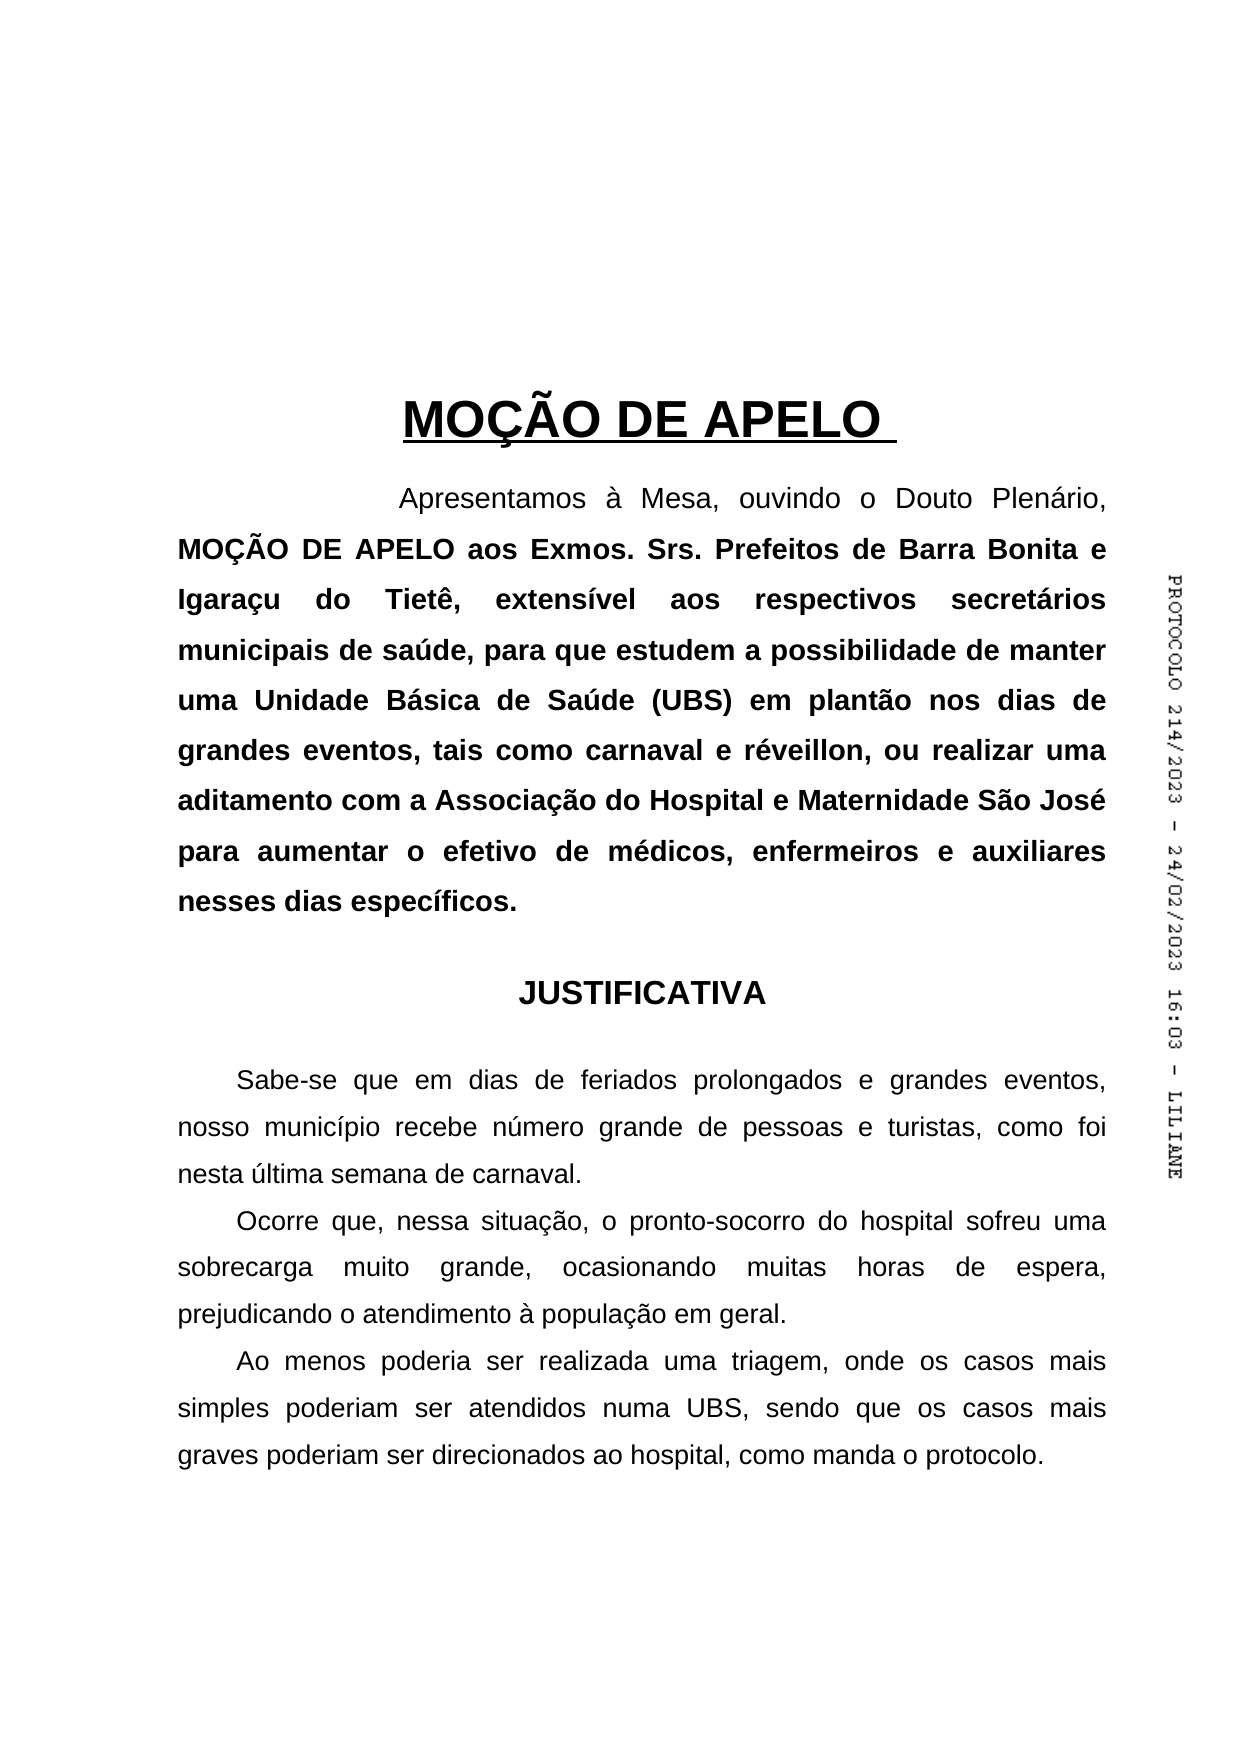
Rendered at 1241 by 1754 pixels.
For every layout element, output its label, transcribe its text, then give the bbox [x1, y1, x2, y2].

text JUSTIFICATIVA [177, 973, 1107, 1011]
text MOÇÃO DE APELO [177, 388, 1107, 448]
text Ocorre que, nessa situação, o pronto-socorro do hospital sofreu uma sobrecarga muito grande, ocasionando muitas horas de espera, prejudicando o atendimento à população em geral. [177, 1204, 1107, 1329]
text Sabe-se que em dias de feriados prolongados e grandes eventos, nosso município recebe número grande de pessoas e turistas, como foi nesta última semana de carnaval. [177, 1064, 1107, 1189]
text Ao menos poderia ser realizada uma triagem, onde os casos mais simples poderiam ser atendidos numa UBS, sendo que os casos mais graves poderiam ser direcionados ao hospital, como manda o protocolo. [177, 1345, 1107, 1470]
text Apresentamos à Mesa, ouvindo o Douto Plenário, MOÇÃO DE APELO aos Exmos. Srs. Prefeitos de Barra Bonita e Igaraçu do Tietê, extensível aos respectivos secretários municipais de saúde, para que estudem a possibilidade de manter uma Unidade Básica de Saúde (UBS) em plantão nos dias de grandes eventos, tais como carnaval e réveillon, ou realizar uma aditamento com a Associação do Hospital e Maternidade São José para aumentar o efetivo de médicos, enfermeiros e auxiliares nesses dias específicos. [177, 482, 1107, 918]
picture [1142, 571, 1205, 1183]
